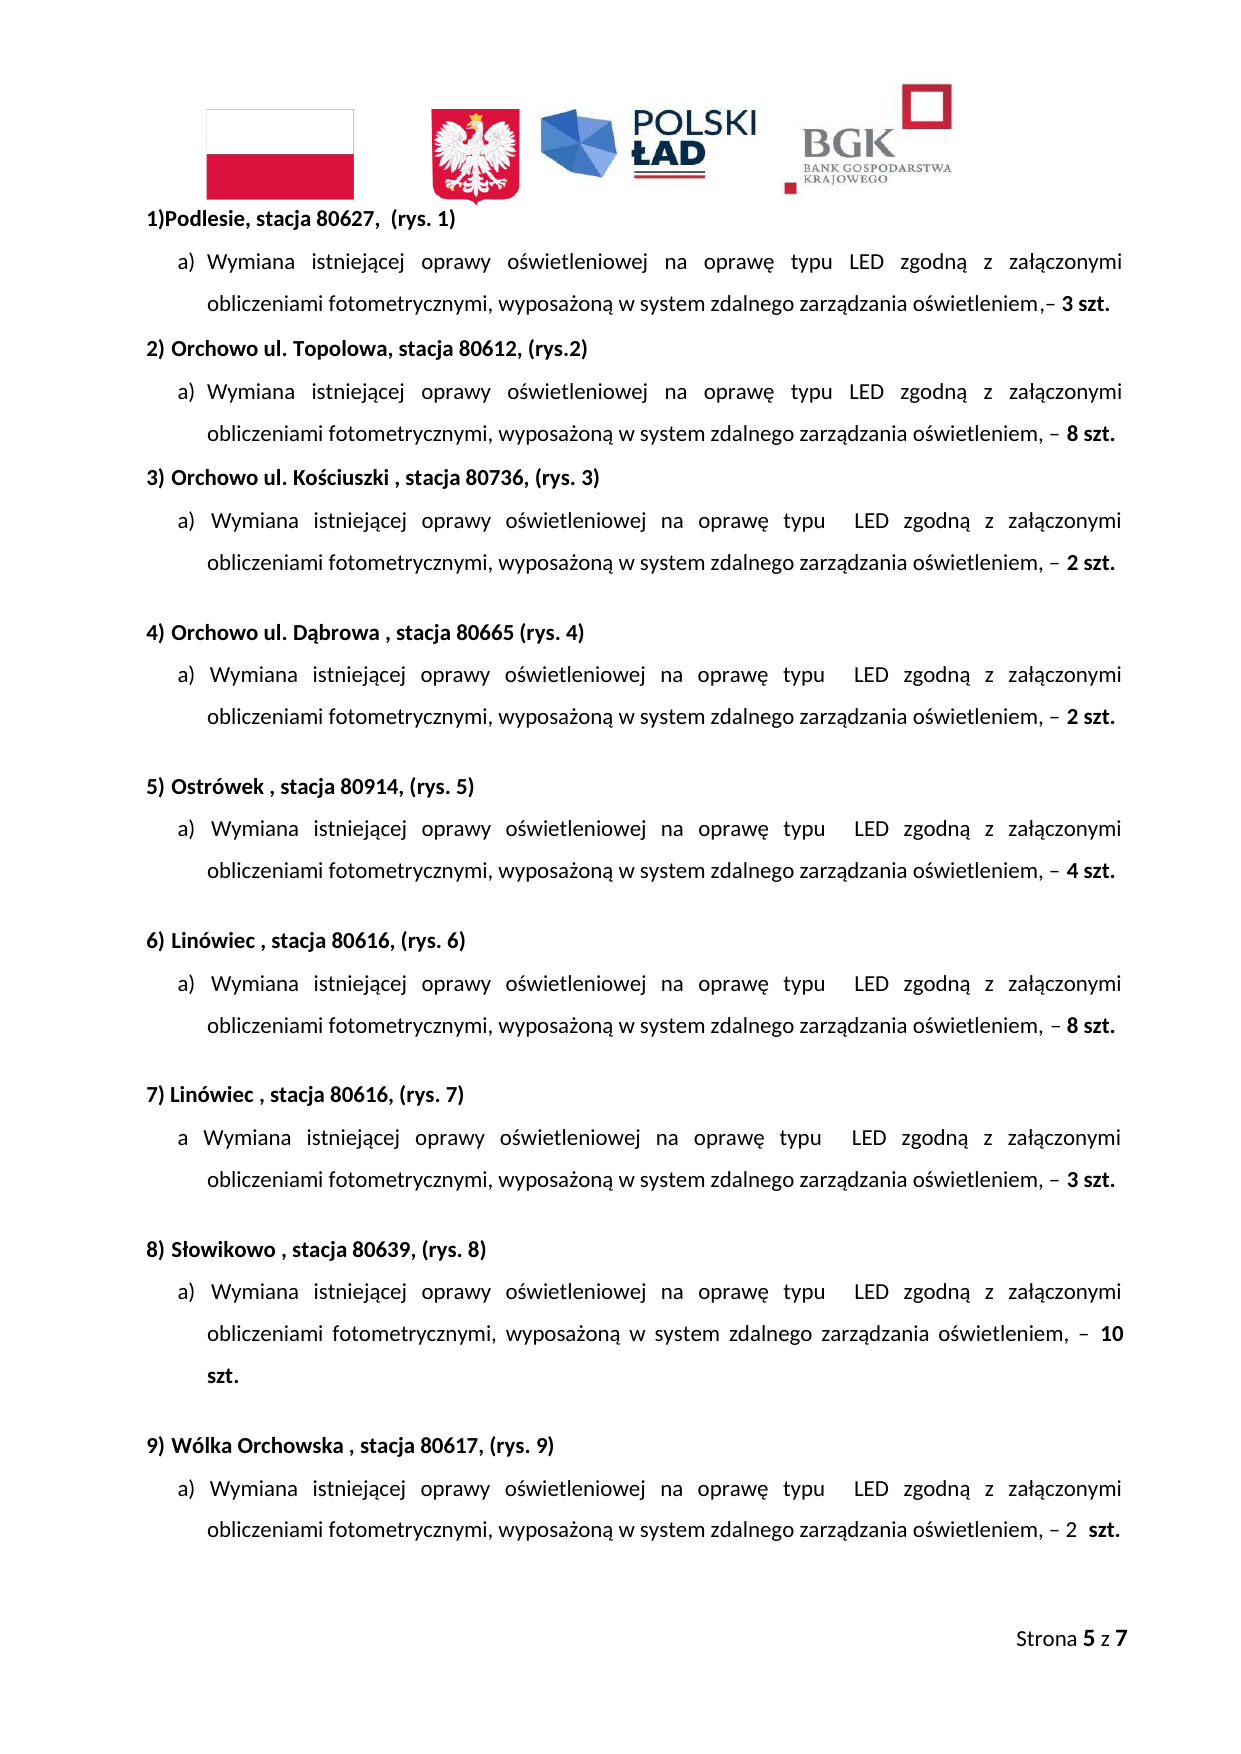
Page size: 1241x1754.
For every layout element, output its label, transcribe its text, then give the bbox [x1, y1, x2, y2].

text a) Wymiana istniejącej oprawy oświetleniowej na oprawę typu LED zgodną z załączonymi obliczeniami fotometrycznymi, wyposażoną w system zdalnego zarządzania oświetleniem, – 10 szt. [177, 1277, 1123, 1389]
text a) Wymiana istniejącej oprawy oświetleniowej na oprawę typu LED zgodną z załączonymi obliczeniami fotometrycznymi, wyposażoną w system zdalnego zarządzania oświetleniem, – 8 szt. [177, 969, 1123, 1039]
subtitle 1)Podlesie, stacja 80627, (rys. 1) [146, 204, 1039, 232]
subtitle 7) Linówiec , stacja 80616, (rys. 7) [146, 1081, 1039, 1108]
list Wymiana istniejącej oprawy oświetleniowej na oprawę typu LED zgodną z załączonymi obliczeniami fotometrycznymi, wyposażoną w system zdalnego zarządzania oświetleniem, – 8 szt. [177, 377, 1123, 447]
subtitle 9) Wólka Orchowska , stacja 80617, (rys. 9) [146, 1431, 1039, 1459]
subtitle 2) Orchowo ul. Topolowa, stacja 80612, (rys.2) [146, 334, 1039, 362]
picture [206, 73, 970, 205]
text a Wymiana istniejącej oprawy oświetleniowej na oprawę typu LED zgodną z załączonymi obliczeniami fotometrycznymi, wyposażoną w system zdalnego zarządzania oświetleniem, – 3 szt. [177, 1123, 1123, 1193]
list Wymiana istniejącej oprawy oświetleniowej na oprawę typu LED zgodną z załączonymi obliczeniami fotometrycznymi, wyposażoną w system zdalnego zarządzania oświetleniem,– 3 szt. [177, 247, 1123, 317]
subtitle 6) Linówiec , stacja 80616, (rys. 6) [146, 926, 1039, 954]
subtitle 3) Orchowo ul. Kościuszki , stacja 80736, (rys. 3) [146, 463, 1039, 491]
subtitle 8) Słowikowo , stacja 80639, (rys. 8) [146, 1235, 1039, 1263]
subtitle 4) Orchowo ul. Dąbrowa , stacja 80665 (rys. 4) [146, 618, 1039, 646]
subtitle 5) Ostrówek , stacja 80914, (rys. 5) [146, 772, 1039, 800]
text a) Wymiana istniejącej oprawy oświetleniowej na oprawę typu LED zgodną z załączonymi obliczeniami fotometrycznymi, wyposażoną w system zdalnego zarządzania oświetleniem, – 4 szt. [177, 814, 1123, 884]
